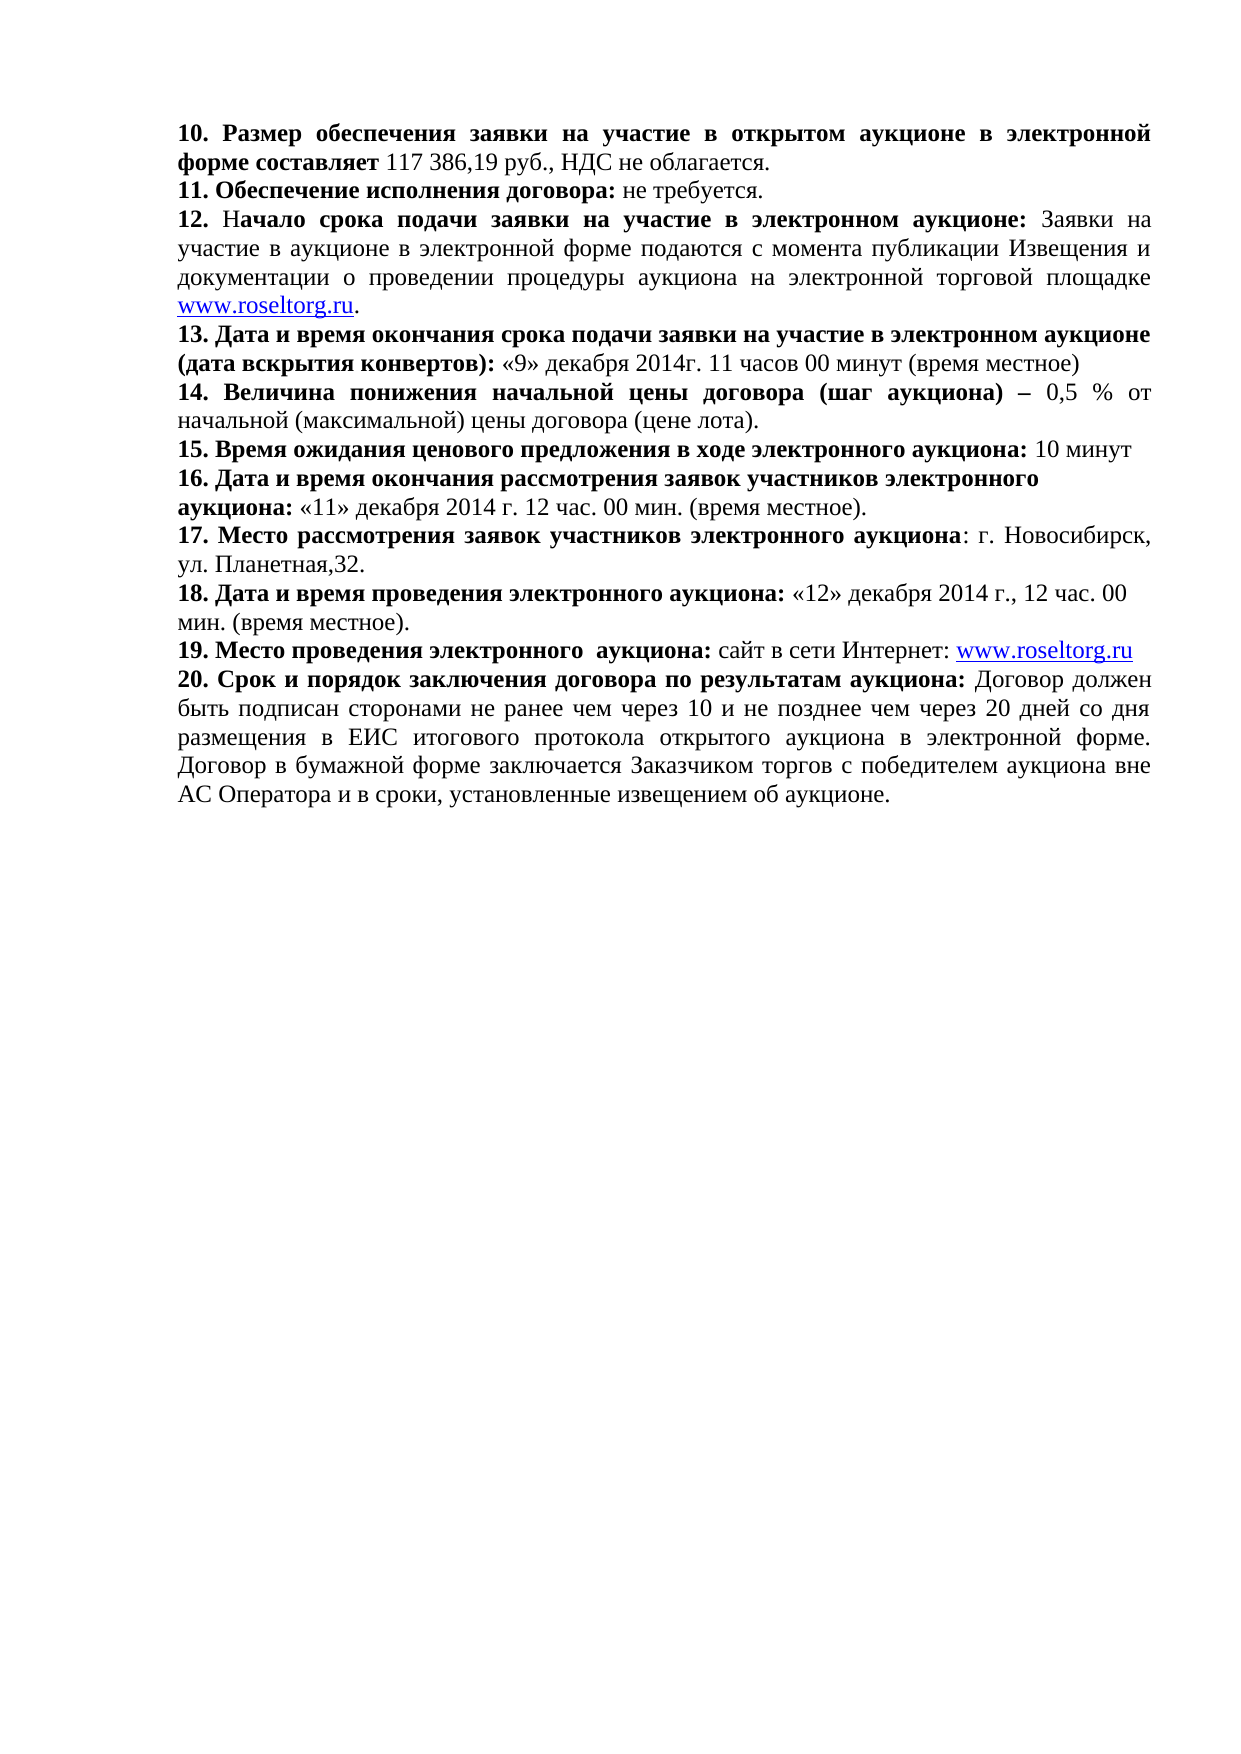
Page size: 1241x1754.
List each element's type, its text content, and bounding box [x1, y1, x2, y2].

text 10. Размер обеспечения заявки на участие в открытом аукционе в электронной форме составляет 117 386,19 руб., НДС не облагается. [177, 118, 1152, 176]
text 18. Дата и время проведения электронного аукциона: «12» декабря 2014 г., 12 час. 00 мин. (время местное). [177, 578, 1152, 636]
text 13. Дата и время окончания срока подачи заявки на участие в электронном аукционе (дата вскрытия конвертов): «9» декабря 2014г. 11 часов 00 минут (время местное) [177, 319, 1152, 377]
text 14. Величина понижения начальной цены договора (шаг аукциона) – 0,5 % от начальной (максимальной) цены договора (цене лота). [177, 377, 1152, 434]
text 17. Место рассмотрения заявок участников электронного аукциона: г. Новосибирск, ул. Планетная,32. [177, 521, 1152, 578]
text 19. Место проведения электронного аукциона: сайт в сети Интернет: www.roseltorg.ru [177, 636, 1152, 664]
text 15. Время ожидания ценового предложения в ходе электронного аукциона: 10 минут [177, 434, 1152, 463]
text 16. Дата и время окончания рассмотрения заявок участников электронного аукциона: «11» декабря 2014 г. 12 час. 00 мин. (время местное). [177, 463, 1152, 521]
text 12. Начало срока подачи заявки на участие в электронном аукционе: Заявки на участие в аукционе в электронной форме подаются c момента публикации Извещения и документации о проведении процедуры аукциона на электронной торговой площадке www.roseltorg.ru. [177, 204, 1152, 319]
text 20. Срок и порядок заключения договора по результатам аукциона: Договор должен быть подписан сторонами не ранее чем через 10 и не позднее чем через 20 дней со дня размещения в ЕИС итогового протокола открытого аукциона в электронной форме. Договор в бумажной форме заключается Заказчиком торгов с победителем аукциона вне АС Оператора и в сроки, установленные извещением об аукционе. [177, 664, 1152, 808]
text 11. Обеспечение исполнения договора: не требуется. [177, 176, 1152, 204]
